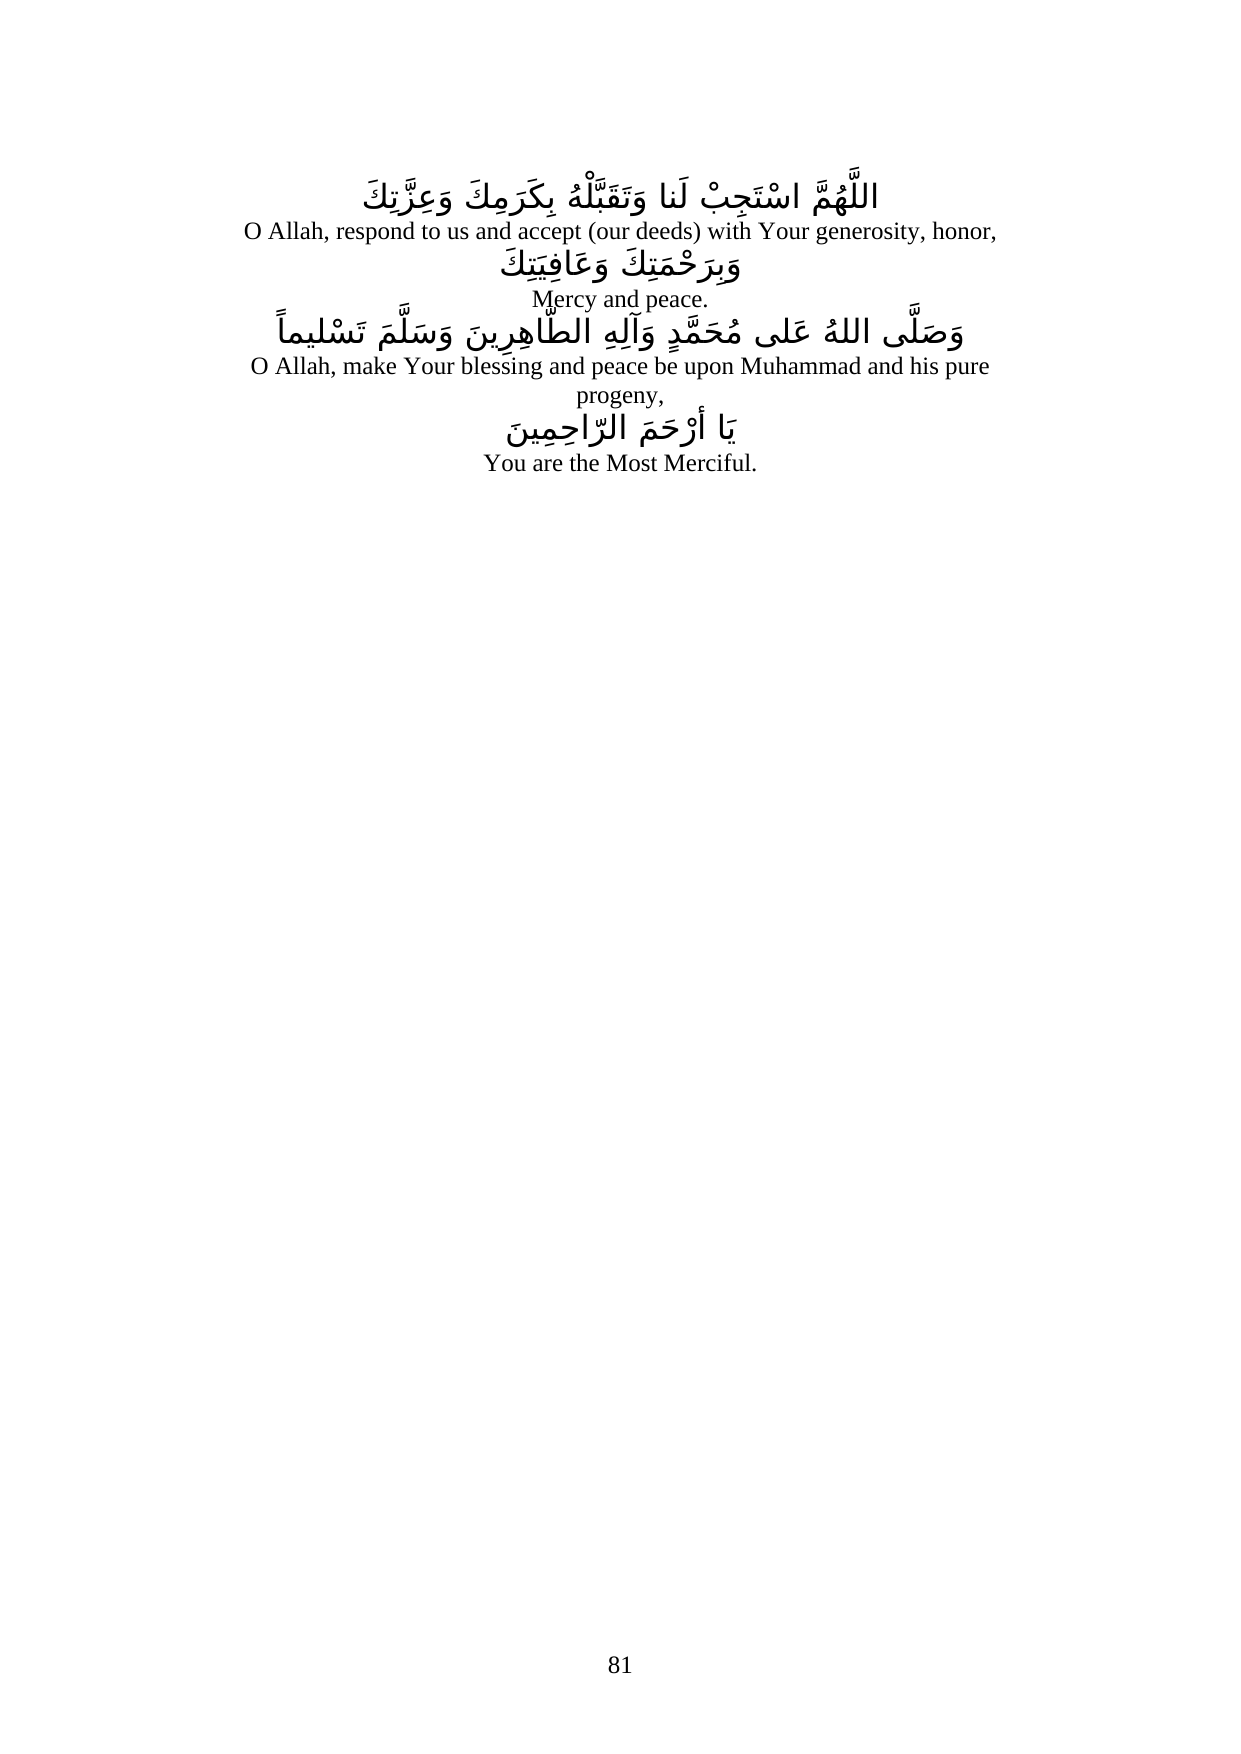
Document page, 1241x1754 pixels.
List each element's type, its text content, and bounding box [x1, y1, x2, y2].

text O Allah, respond to us and accept (our deeds) with Your generosity, honor, [236, 216, 1004, 245]
text Mercy and peace. [236, 284, 1004, 312]
text يَا أرْحَمَ الرّاحِمِينَ [236, 409, 1004, 448]
text وَبِرَحْمَتِكَ وَعَافِيَتِكَ [236, 245, 1004, 284]
text O Allah, make Your blessing and peace be upon Muhammad and his pure progeny, [236, 351, 1004, 409]
text اللَّهُمَّ اسْتَجِبْ لَنا وَتَقَبَّلْهُ بِكَرَمِكَ وَعِزَّتِكَ [236, 177, 1004, 216]
text You are the Most Merciful. [236, 448, 1004, 476]
text وَصَلَّى اللهُ عَلى مُحَمَّدٍ وَآلِهِ الطّاهِرِينَ وَسَلَّمَ تَسْليماً [236, 312, 1004, 351]
